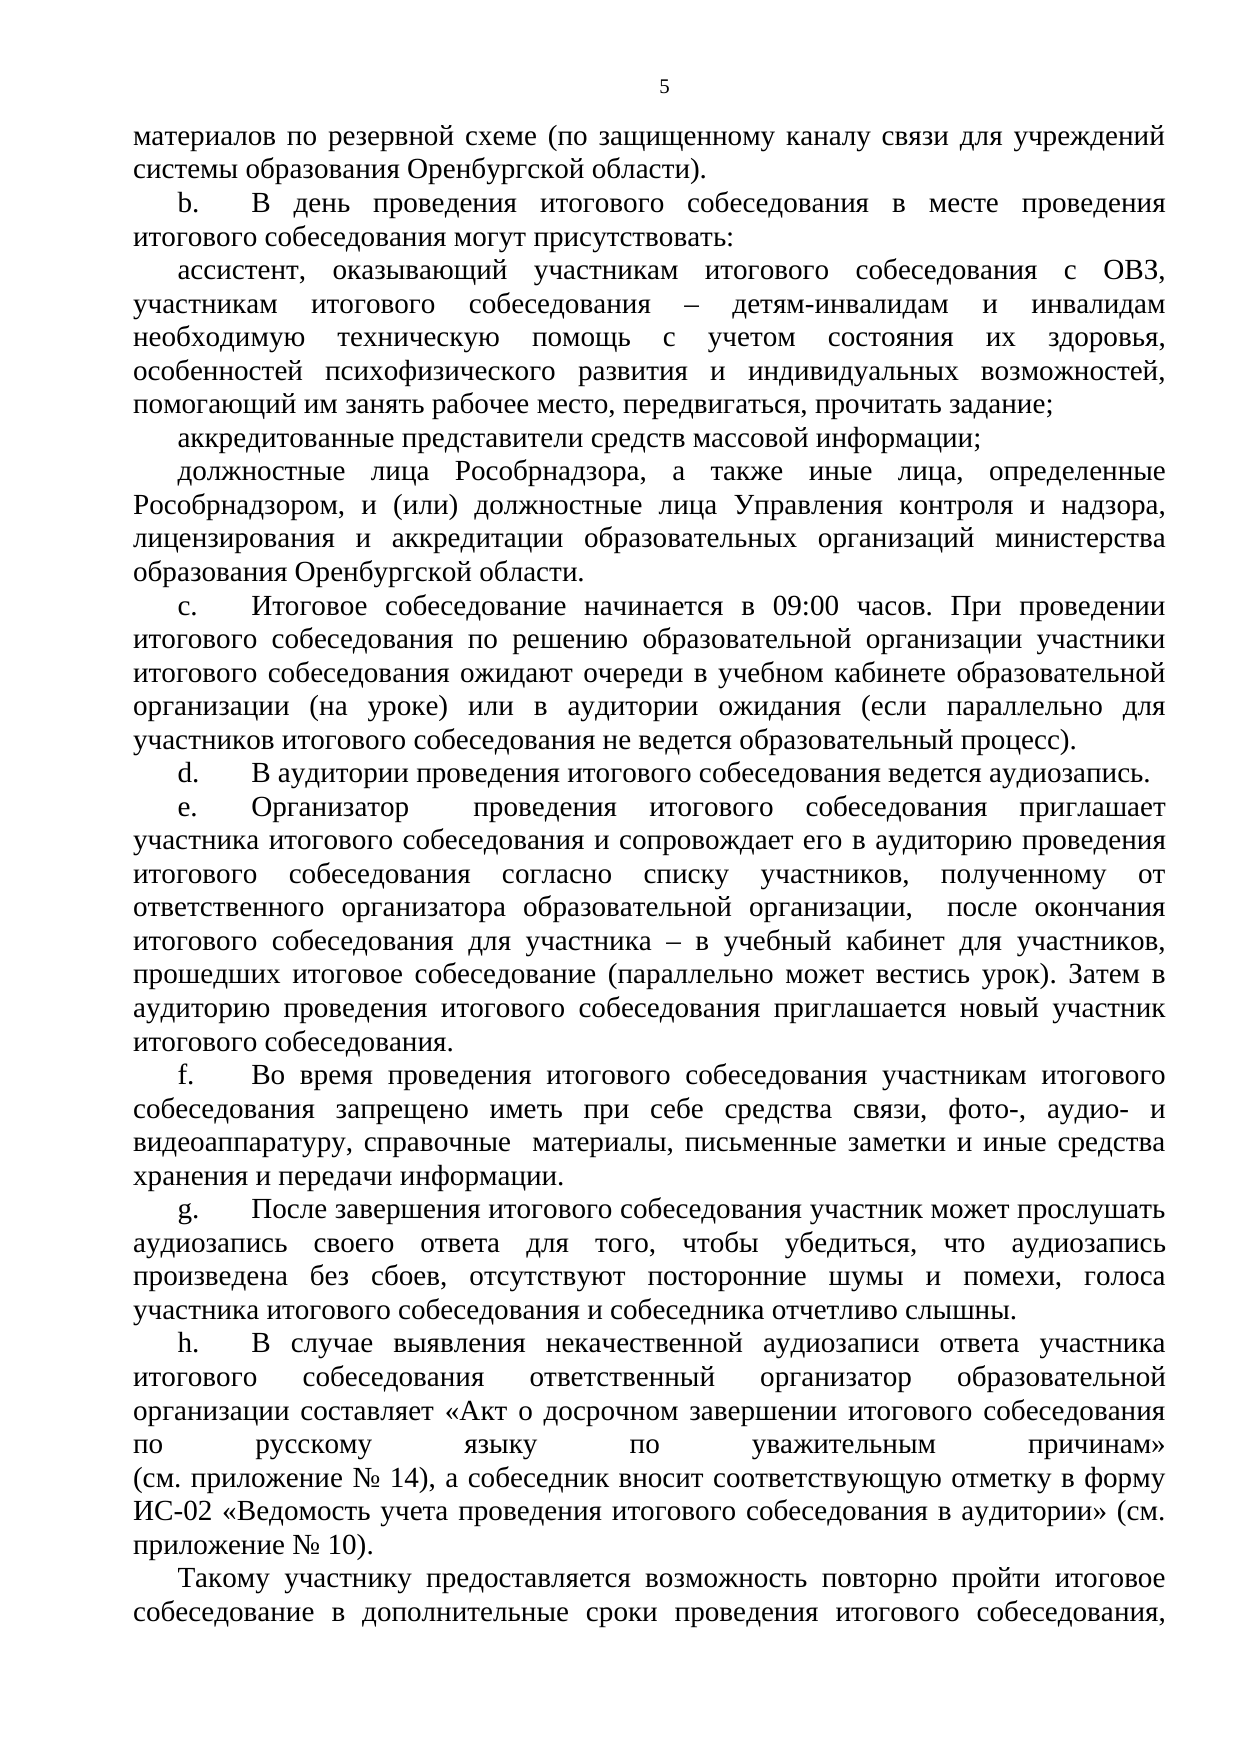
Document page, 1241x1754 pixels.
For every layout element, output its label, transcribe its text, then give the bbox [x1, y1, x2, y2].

list Итоговое собеседование начинается в 09:00 часов. При проведении итогового собеседования по решению образовательной организации участники итогового собеседования ожидают очереди в учебном кабинете образовательной организации (на уроке) или в аудитории ожидания (если параллельно для участников итогового собеседования не ведется образовательный процесс). [133, 588, 1166, 755]
list Организатор проведения итогового собеседования приглашает участника итогового собеседования и сопровождает его в аудиторию проведения итогового собеседования согласно списку участников, полученному от ответственного организатора образовательной организации, после окончания итогового собеседования для участника – в учебный кабинет для участников, прошедших итоговое собеседование (параллельно может вестись урок). Затем в аудиторию проведения итогового собеседования приглашается новый участник итогового собеседования. [133, 789, 1166, 1057]
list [133, 1560, 1166, 1627]
list Во время проведения итогового собеседования участникам итогового собеседования запрещено иметь при себе средства связи, фото-, аудио- и видеоаппаратуру, справочные материалы, письменные заметки и иные средства хранения и передачи информации. [133, 1057, 1166, 1191]
list ассистент, оказывающий участникам итогового собеседования с ОВЗ, участникам итогового собеседования – детям-инвалидам и инвалидам необходимую техническую помощь с учетом состояния их здоровья, особенностей психофизического развития и индивидуальных возможностей, помогающий им занять рабочее место, передвигаться, прочитать задание; [133, 252, 1166, 420]
list В аудитории проведения итогового собеседования ведется аудиозапись. [133, 755, 1166, 789]
list должностные лица Рособрнадзора, а также иные лица, определенные Рособрнадзором, и (или) должностные лица Управления контроля и надзора, лицензирования и аккредитации образовательных организаций министерства образования Оренбургской области. [133, 453, 1166, 588]
list В случае выявления некачественной аудиозаписи ответа участника итогового собеседования ответственный организатор образовательной организации составляет «Акт о досрочном завершении итогового собеседования по русскому языку по уважительным причинам» (см. приложение № 14), а собеседник вносит соответствующую отметку в форму ИС-02 «Ведомость учета проведения итогового собеседования в аудитории» (см. приложение № 10). [133, 1326, 1166, 1560]
list аккредитованные представители средств массовой информации; [133, 420, 1166, 453]
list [133, 118, 1166, 185]
list В день проведения итогового собеседования в месте проведения итогового собеседования могут присутствовать: [133, 185, 1166, 252]
list После завершения итогового собеседования участник может прослушать аудиозапись своего ответа для того, чтобы убедиться, что аудиозапись произведена без сбоев, отсутствуют посторонние шумы и помехи, голоса участника итогового собеседования и собеседника отчетливо слышны. [133, 1191, 1166, 1326]
